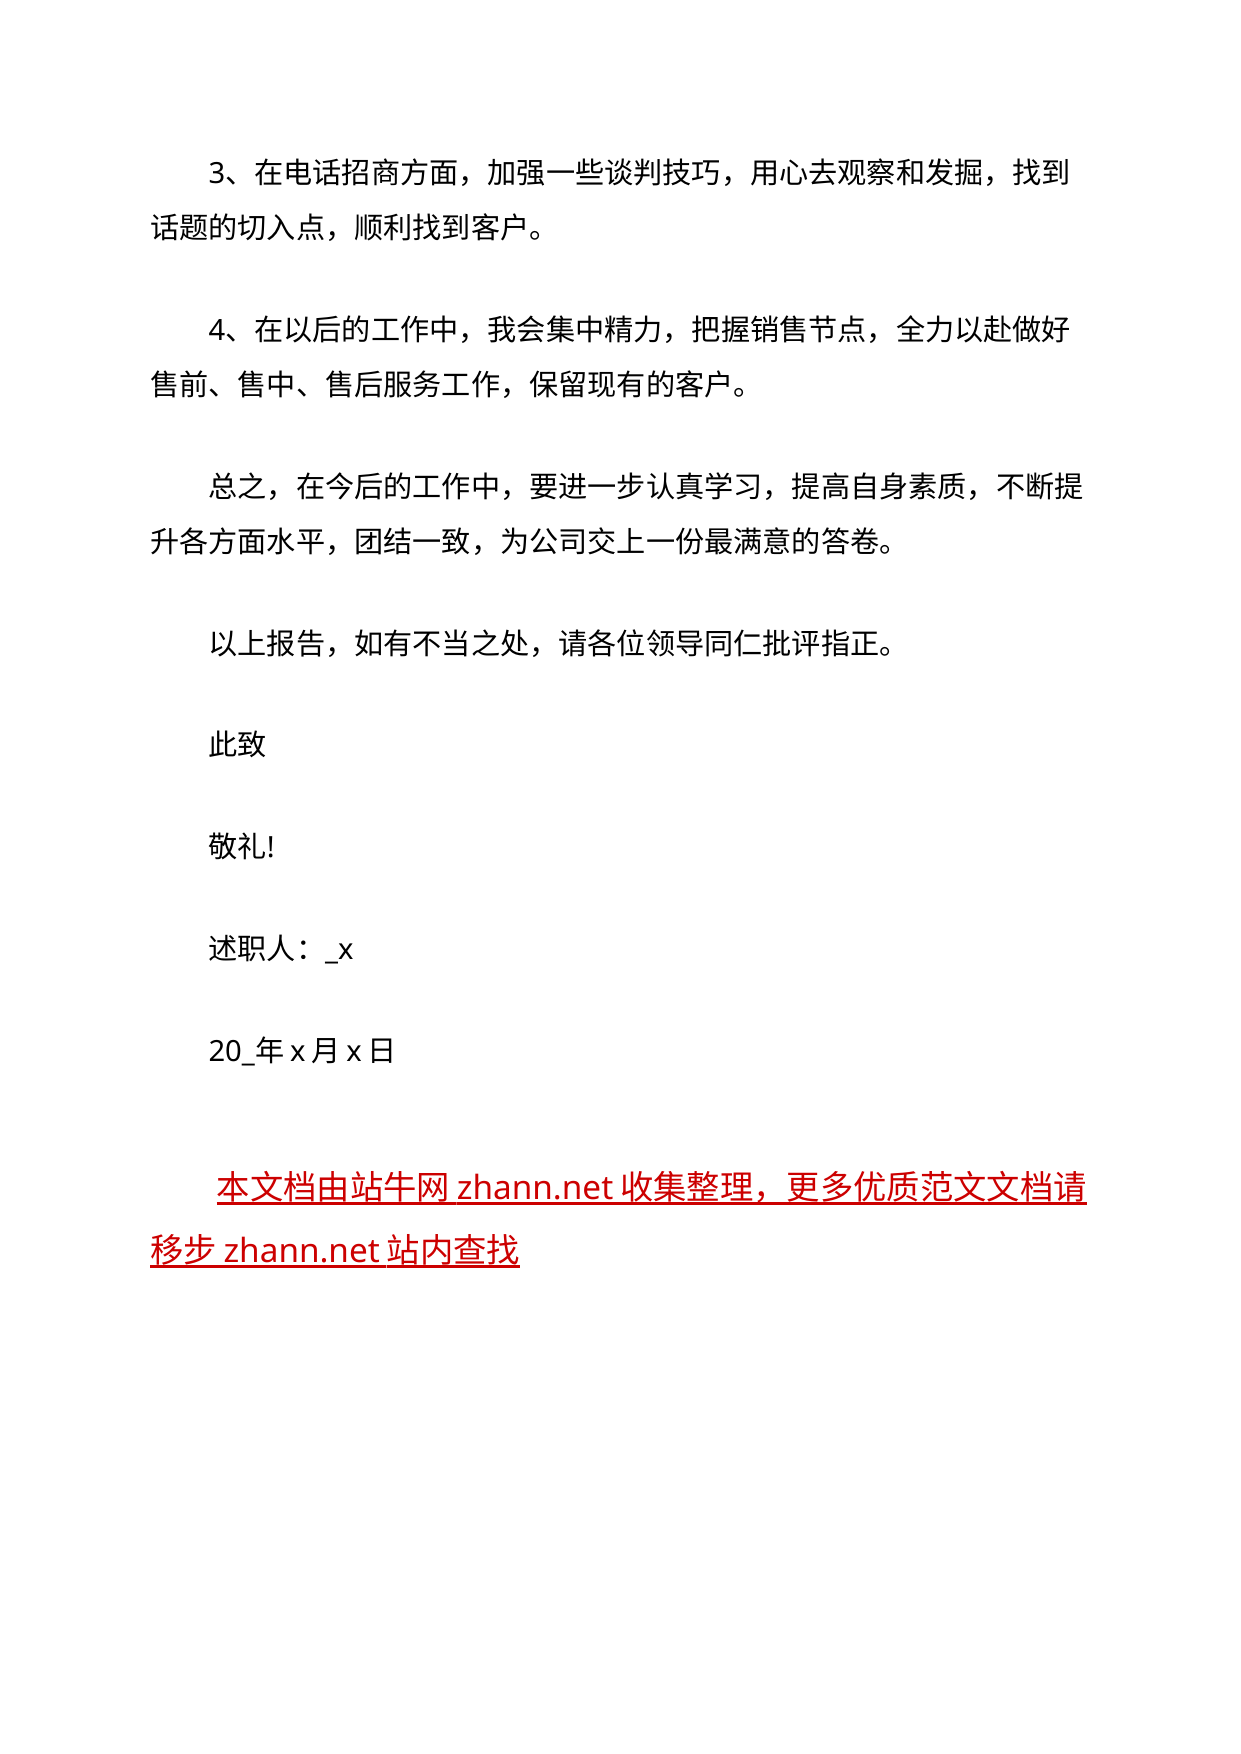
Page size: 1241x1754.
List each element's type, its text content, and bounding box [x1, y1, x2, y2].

text 4、在以后的工作中，我会集中精力，把握销售节点，全力以赴做好售前、售中、售后服务工作，保留现有的客户。 [150, 307, 1090, 404]
text 以上报告，如有不当之处，请各位领导同仁批评指正。 [150, 620, 1090, 662]
text 本文档由站牛网zhann.net收集整理，更多优质范文文档请移步zhann.net站内查找 [150, 1161, 1090, 1272]
text 总之，在今后的工作中，要进一步认真学习，提高自身素质，不断提升各方面水平，团结一致，为公司交上一份最满意的答卷。 [150, 463, 1090, 561]
text 3、在电话招商方面，加强一些谈判技巧，用心去观察和发掘，找到话题的切入点，顺利找到客户。 [150, 150, 1090, 247]
text 述职人：_x [150, 926, 1090, 968]
text 20_年x月x日 [150, 1028, 1090, 1070]
text 此致 [150, 722, 1090, 764]
text 敬礼! [150, 824, 1090, 866]
